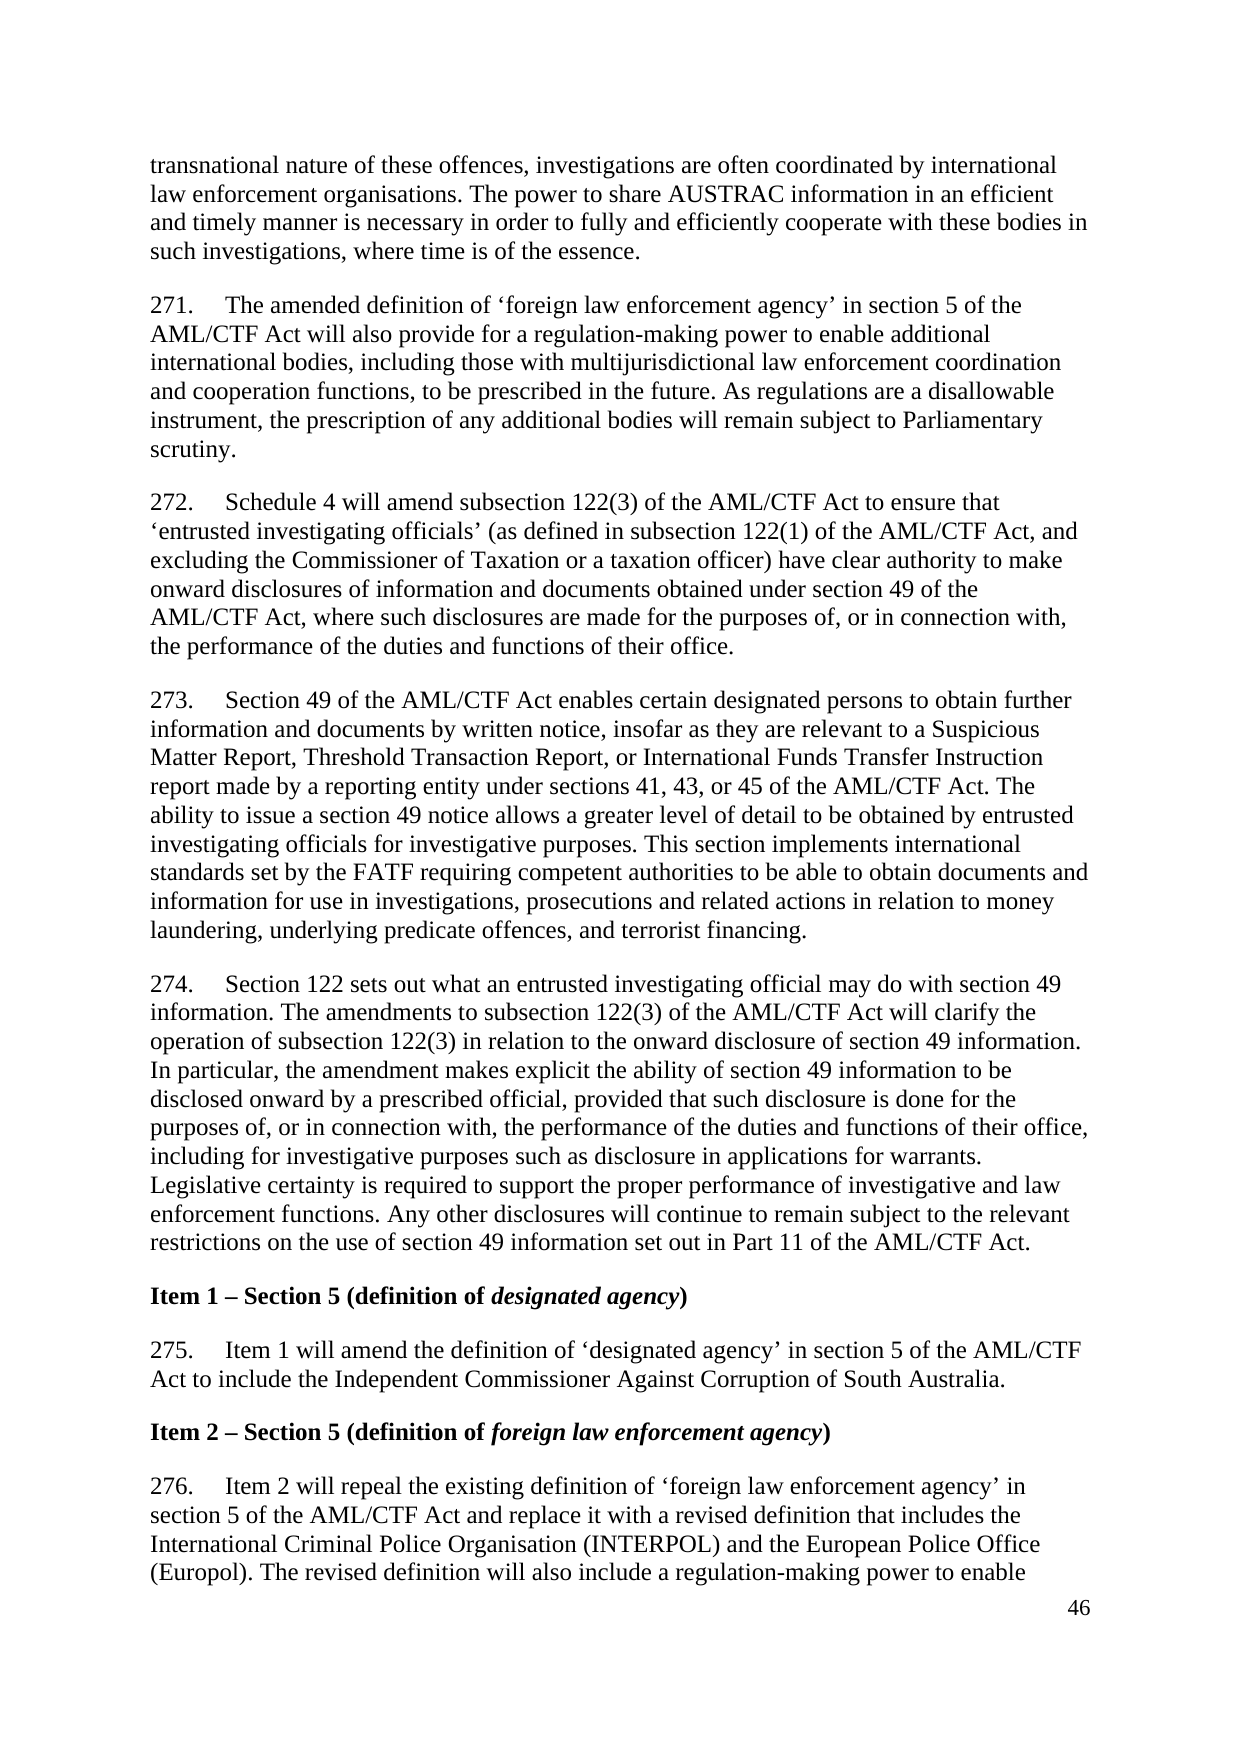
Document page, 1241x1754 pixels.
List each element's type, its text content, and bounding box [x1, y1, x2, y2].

list Item 1 will amend the definition of ‘designated agency’ in section 5 of the AML/CTF Act to include the Independent Commissioner Against Corruption of South Australia. [150, 1335, 1090, 1392]
list Section 122 sets out what an entrusted investigating official may do with section 49 information. The amendments to subsection 122(3) of the AML/CTF Act will clarify the operation of subsection 122(3) in relation to the onward disclosure of section 49 information. In particular, the amendment makes explicit the ability of section 49 information to be disclosed onward by a prescribed official, provided that such disclosure is done for the purposes of, or in connection with, the performance of the duties and functions of their office, including for investigative purposes such as disclosure in applications for warrants. Legislative certainty is required to support the proper performance of investigative and law enforcement functions. Any other disclosures will continue to remain subject to the relevant restrictions on the use of section 49 information set out in Part 11 of the AML/CTF Act. [150, 969, 1090, 1256]
text Item 1 – Section 5 (definition of designated agency) [150, 1281, 1090, 1310]
list Section 49 of the AML/CTF Act enables certain designated persons to obtain further information and documents by written notice, insofar as they are relevant to a Suspicious Matter Report, Threshold Transaction Report, or International Funds Transfer Instruction report made by a reporting entity under sections 41, 43, or 45 of the AML/CTF Act. The ability to issue a section 49 notice allows a greater level of detail to be obtained by entrusted investigating officials for investigative purposes. This section implements international standards set by the FATF requiring competent authorities to be able to obtain documents and information for use in investigations, prosecutions and related actions in relation to money laundering, underlying predicate offences, and terrorist financing. [150, 685, 1090, 944]
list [150, 1471, 1090, 1586]
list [150, 150, 1090, 265]
list Schedule 4 will amend subsection 122(3) of the AML/CTF Act to ensure that ‘entrusted investigating officials’ (as defined in subsection 122(1) of the AML/CTF Act, and excluding the Commissioner of Taxation or a taxation officer) have clear authority to make onward disclosures of information and documents obtained under section 49 of the AML/CTF Act, where such disclosures are made for the purposes of, or in connection with, the performance of the duties and functions of their office. [150, 487, 1090, 660]
list The amended definition of ‘foreign law enforcement agency’ in section 5 of the AML/CTF Act will also provide for a regulation-making power to enable additional international bodies, including those with multijurisdictional law enforcement coordination and cooperation functions, to be prescribed in the future. As regulations are a disallowable instrument, the prescription of any additional bodies will remain subject to Parliamentary scrutiny. [150, 290, 1090, 462]
text Item 2 – Section 5 (definition of foreign law enforcement agency) [150, 1417, 1090, 1446]
